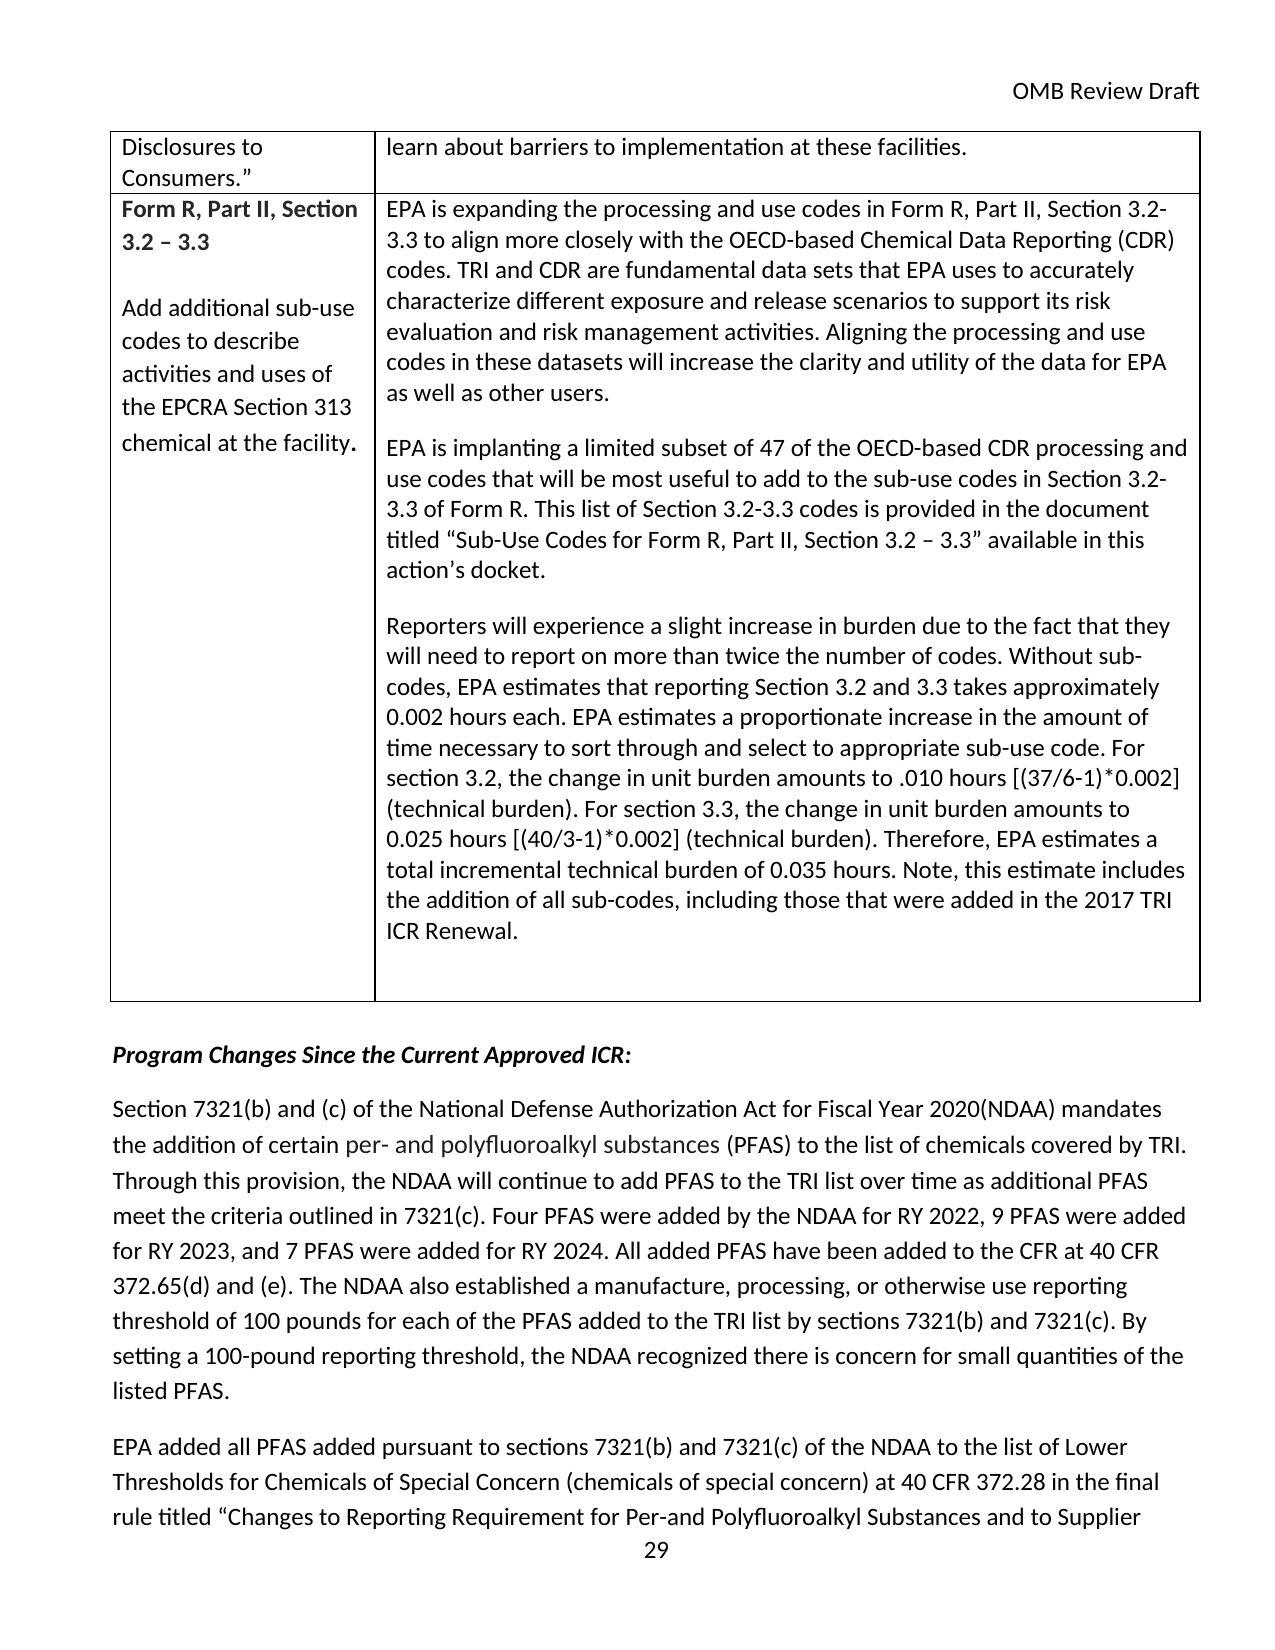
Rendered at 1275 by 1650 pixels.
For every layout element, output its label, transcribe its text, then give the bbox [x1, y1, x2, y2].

subtitle Program Changes Since the Current Approved ICR: [112, 1039, 1200, 1070]
text Section 7321(b) and (c) of the National Defense Authorization Act for Fiscal Year 2020(NDAA) mandates the addition of certain per- and polyfluoroalkyl substances (PFAS) to the list of chemicals covered by TRI. Through this provision, the NDAA will continue to add PFAS to the TRI list over time as additional PFAS meet the criteria outlined in 7321(c). Four PFAS were added by the NDAA for RY 2022, 9 PFAS were added for RY 2023, and 7 PFAS were added for RY 2024. All added PFAS have been added to the CFR at 40 CFR 372.65(d) and (e). The NDAA also established a manufacture, processing, or otherwise use reporting threshold of 100 pounds for each of the PFAS added to the TRI list by sections 7321(b) and 7321(c). By setting a 100-pound reporting threshold, the NDAA recognized there is concern for small quantities of the listed PFAS. [112, 1093, 1200, 1405]
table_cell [111, 132, 374, 193]
table_cell Form R, Part II, Section 3.2 – 3.3 Add additional sub-use codes to describe activities and uses of the EPCRA Section 313 chemical at the facility. [111, 194, 374, 1001]
table_cell EPA is expanding the processing and use codes in Form R, Part II, Section 3.2-3.3 to align more closely with the OECD-based Chemical Data Reporting (CDR) codes. TRI and CDR are fundamental data sets that EPA uses to accurately characterize different exposure and release scenarios to support its risk evaluation and risk management activities. Aligning the processing and use codes in these datasets will increase the clarity and utility of the data for EPA as well as other users. EPA is implanting a limited subset of 47 of the OECD-based CDR processing and use codes that will be most useful to add to the sub-use codes in Section 3.2-3.3 of Form R. This list of Section 3.2-3.3 codes is provided in the document titled “Sub-Use Codes for Form R, Part II, Section 3.2 – 3.3” available in this action’s docket. Reporters will experience a slight increase in burden due to the fact that they will need to report on more than twice the number of codes. Without sub-codes, EPA estimates that reporting Section 3.2 and 3.3 takes approximately 0.002 hours each. EPA estimates a proportionate increase in the amount of time necessary to sort through and select to appropriate sub-use code. For section 3.2, the change in unit burden amounts to .010 hours [(37/6-1)*0.002] (technical burden). For section 3.3, the change in unit burden amounts to 0.025 hours [(40/3-1)*0.002] (technical burden). Therefore, EPA estimates a total incremental technical burden of 0.035 hours. Note, this estimate includes the addition of all sub-codes, including those that were added in the 2017 TRI ICR Renewal. [376, 194, 1199, 1001]
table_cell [376, 132, 1199, 193]
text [112, 1431, 1200, 1531]
